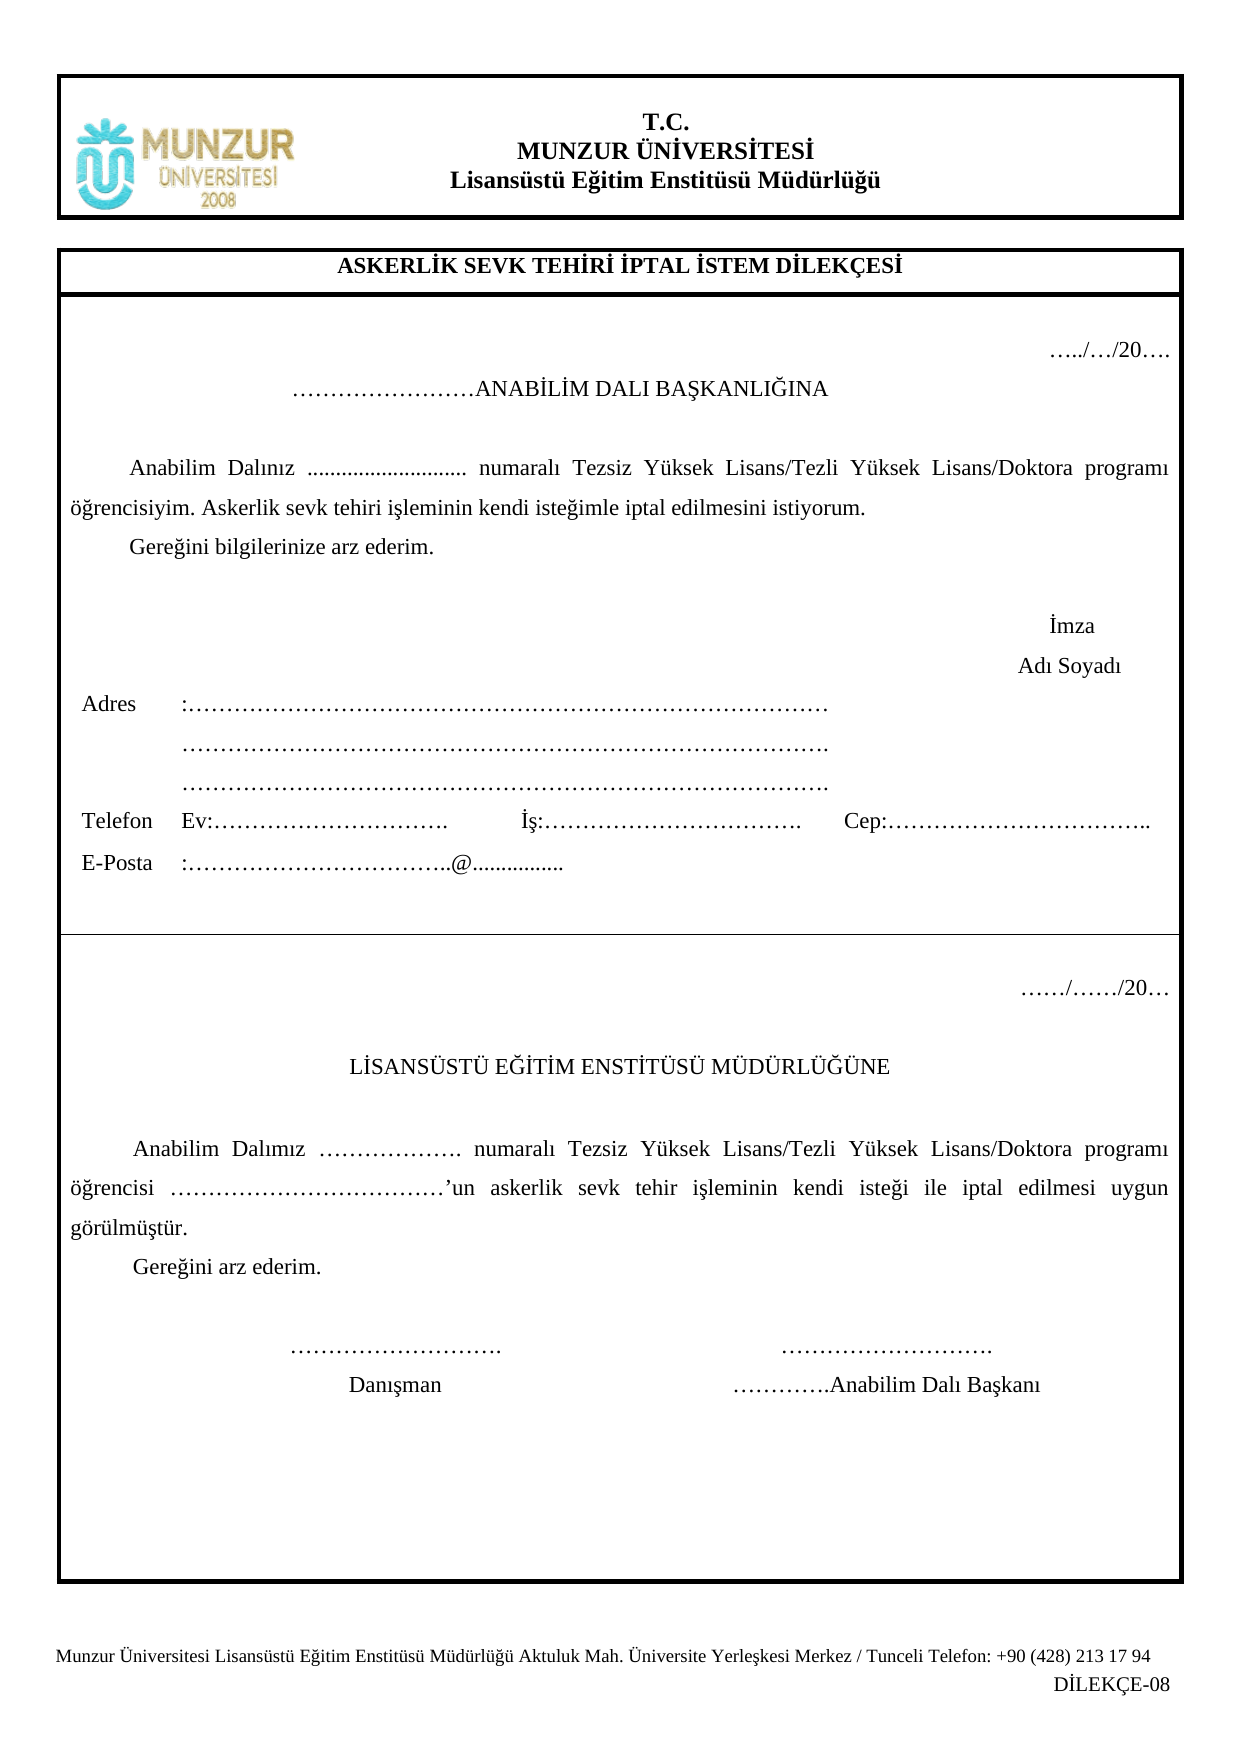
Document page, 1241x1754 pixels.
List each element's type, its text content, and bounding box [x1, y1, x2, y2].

table_cell …../…/20…. ……………………ANABİLİM DALI BAŞKANLIĞINA Anabilim Dalınız ............................ numaralı Tezsiz Yüksek Lisans/Tezli Yüksek Lisans/Doktora programı öğrencisiyim. Askerlik sevk tehiri işleminin kendi isteğimle iptal edilmesini istiyorum. Gereğini bilgilerinize arz ederim. [61, 297, 1179, 934]
table_header ASKERLİK SEVK TEHİRİ İPTAL İSTEM DİLEKÇESİ [61, 252, 1179, 292]
picture [71, 118, 295, 210]
table_cell ……/……/20… LİSANSÜSTÜ EĞİTİM ENSTİTÜSÜ MÜDÜRLÜĞÜNE Anabilim Dalımız ………………. numaralı Tezsiz Yüksek Lisans/Tezli Yüksek Lisans/Doktora programı öğrencisi ………………………………’un askerlik sevk tehir işleminin kendi isteği ile iptal edilmesi uygun görülmüştür. Gereğini arz ederim. [61, 935, 1179, 1579]
